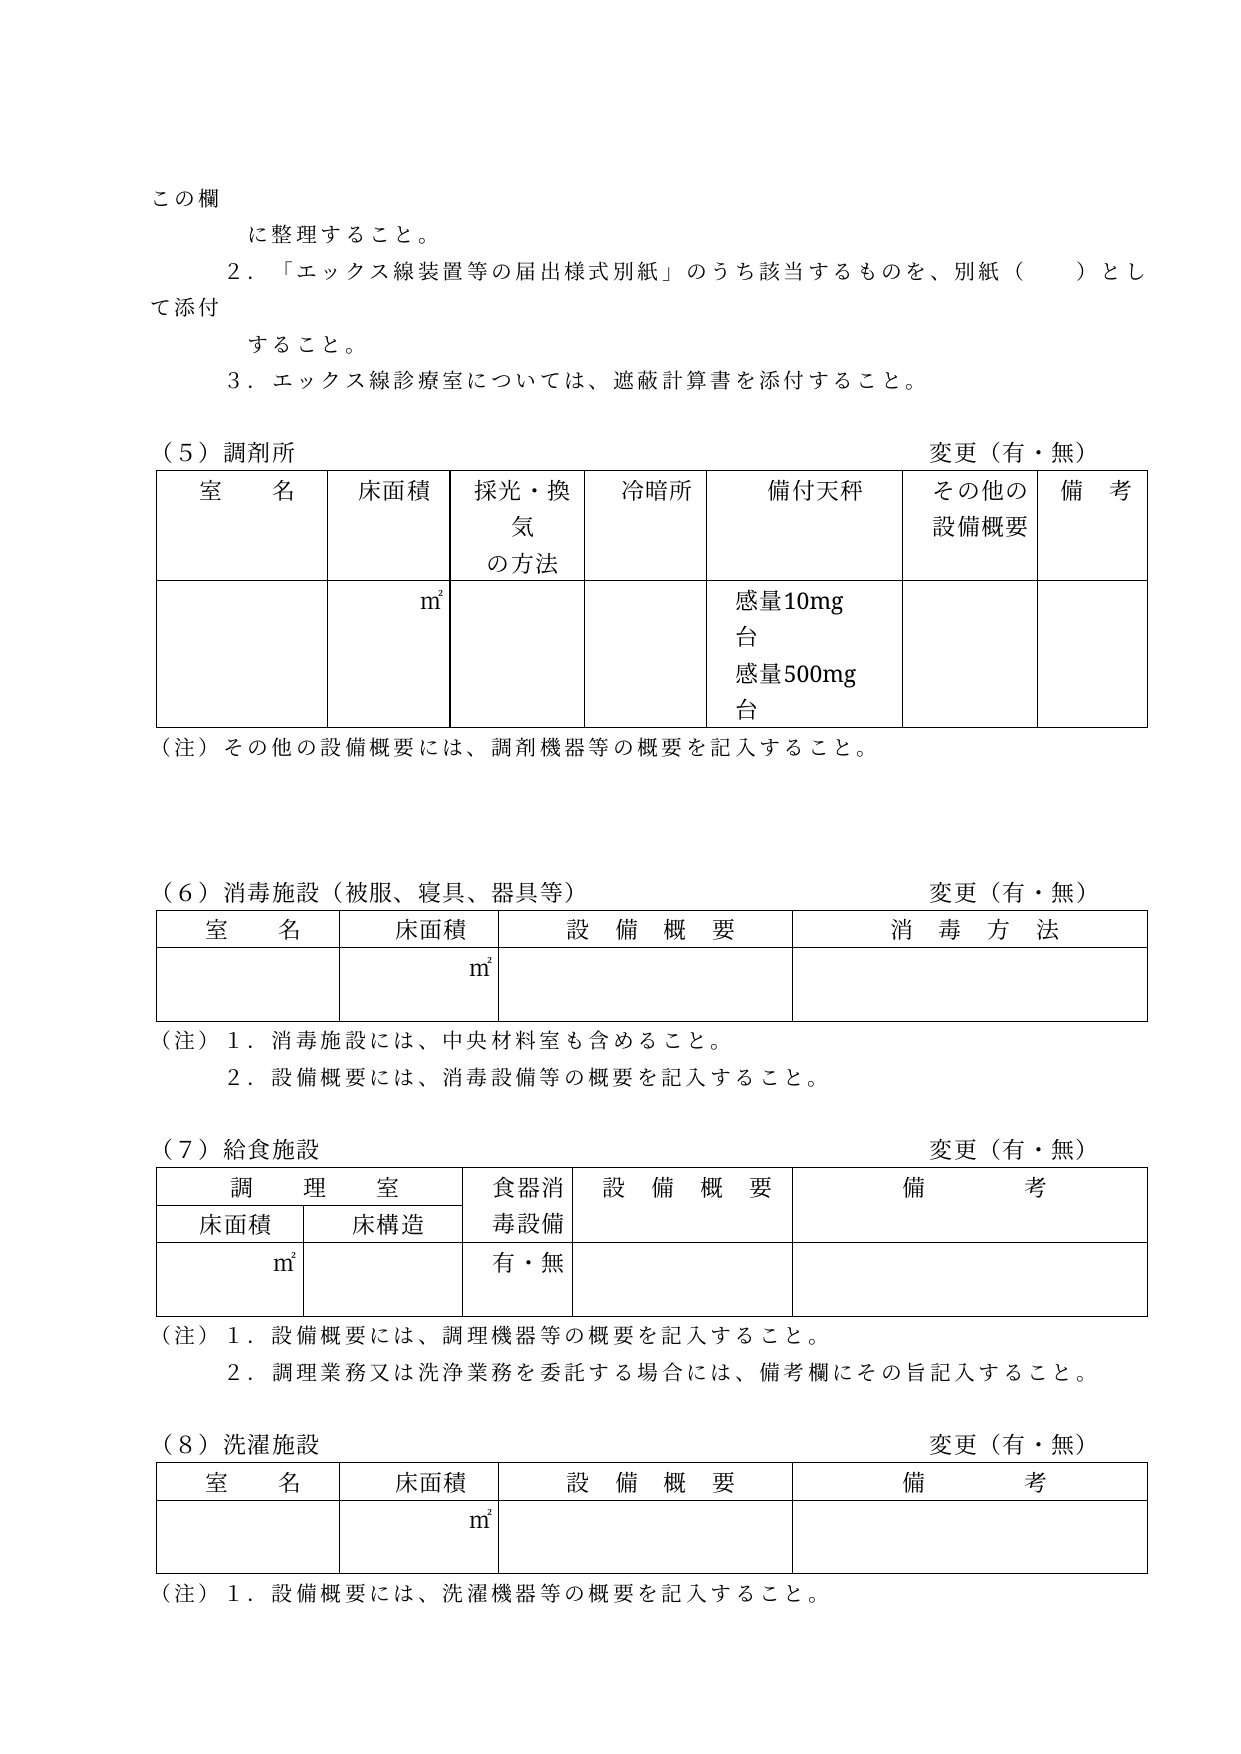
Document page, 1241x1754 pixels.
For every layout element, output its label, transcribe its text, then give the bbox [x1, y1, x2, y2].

table_cell [793, 1501, 1147, 1573]
table_cell [573, 1243, 792, 1316]
table_cell [499, 948, 792, 1021]
text （注）１．設備概要には、洗濯機器等の概要を記入すること。 [150, 1574, 1149, 1611]
table_header 室 名 [157, 471, 327, 580]
text ２．調理業務又は洗浄業務を委託する場合には、備考欄にその旨記入すること。 [150, 1353, 1149, 1389]
text ２．「エックス線装置等の届出様式別紙」のうち該当するものを、別紙（ ）として添付 [150, 252, 1149, 325]
text に整理すること。 [150, 216, 1149, 252]
table_header 備 考 [1038, 471, 1147, 580]
table_header その他の 設備概要 [903, 471, 1037, 580]
table_cell [157, 948, 339, 1021]
table_cell ㎡ [340, 948, 498, 1021]
table_cell 床面積 [157, 1206, 303, 1242]
table_cell ㎡ [328, 581, 449, 727]
table_header 床面積 [340, 911, 498, 947]
text （５）調剤所 変更（有・無） [150, 434, 1149, 470]
table_header 冷暗所 [585, 471, 706, 580]
text ２．設備概要には、消毒設備等の概要を記入すること。 [150, 1058, 1149, 1094]
text （７）給食施設 変更（有・無） [150, 1131, 1149, 1167]
table_header 床面積 [328, 471, 449, 580]
table_header 室 名 [157, 911, 339, 947]
table_header 設 備 概 要 [499, 911, 792, 947]
table_header 床面積 [340, 1463, 498, 1499]
table_header 消 毒 方 法 [793, 911, 1147, 947]
table_cell [304, 1243, 462, 1316]
table_cell ㎡ [340, 1501, 498, 1573]
table_header 設 備 概 要 [573, 1168, 792, 1242]
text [150, 179, 1149, 216]
table_header 食器消 毒設備 [463, 1168, 572, 1242]
table_cell 感量10mg 台 感量500mg 台 [707, 581, 902, 727]
table_header 調 理 室 [157, 1168, 462, 1204]
table_cell [157, 1501, 339, 1573]
table_header 室 名 [157, 1463, 339, 1499]
text （注）１．消毒施設には、中央材料室も含めること。 [150, 1022, 1149, 1058]
table_cell [903, 581, 1037, 727]
table_cell ㎡ [157, 1243, 303, 1316]
table_cell 床構造 [304, 1206, 462, 1242]
table_cell [1038, 581, 1147, 727]
table_cell [499, 1501, 792, 1573]
table_cell [793, 948, 1147, 1021]
table_cell [793, 1243, 1147, 1316]
table_header 採光・換気 の方法 [451, 471, 584, 580]
table_header 備付天秤 [707, 471, 902, 580]
text （注）１．設備概要には、調理機器等の概要を記入すること。 [150, 1317, 1149, 1353]
table_header 設 備 概 要 [499, 1463, 792, 1499]
text すること。 [150, 325, 1149, 361]
text （注）その他の設備概要には、調剤機器等の概要を記入すること。 [150, 728, 1149, 764]
table_cell 有・無 [463, 1243, 572, 1316]
table_cell [157, 581, 327, 727]
table_header 備 考 [793, 1168, 1147, 1242]
text （８）洗濯施設 変更（有・無） [150, 1426, 1149, 1462]
table_header 備 考 [793, 1463, 1147, 1499]
table_cell [451, 581, 584, 727]
text （６）消毒施設（被服、寝具、器具等） 変更（有・無） [150, 873, 1149, 909]
text ３．エックス線診療室については、遮蔽計算書を添付すること。 [150, 361, 1149, 397]
table_cell [585, 581, 706, 727]
